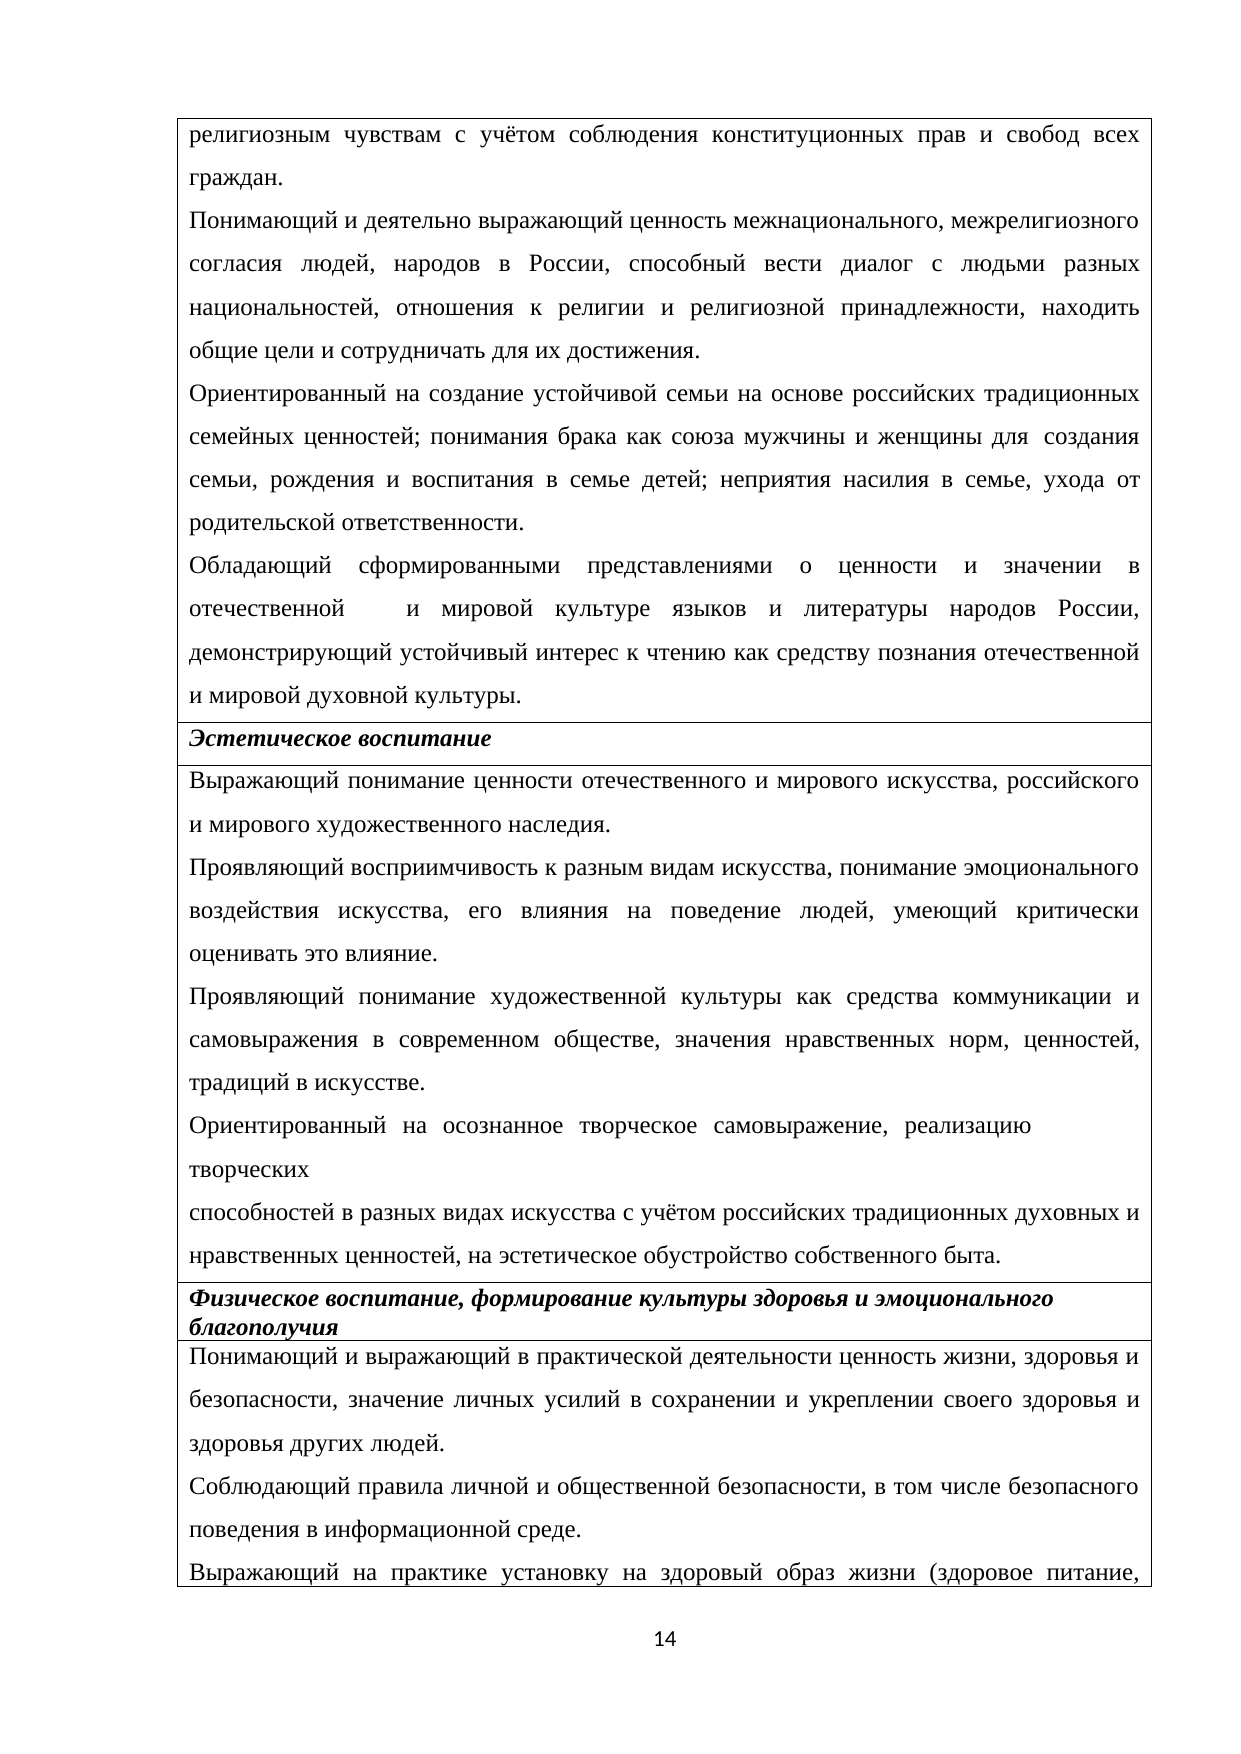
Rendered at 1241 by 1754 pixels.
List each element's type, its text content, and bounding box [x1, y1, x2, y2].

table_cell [178, 1341, 1151, 1586]
table_cell Физическое воспитание, формирование культуры здоровья и эмоционального благополучия [178, 1283, 1151, 1340]
table_cell Эстетическое воспитание [178, 723, 1151, 764]
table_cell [178, 119, 1151, 722]
table_cell Выражающий понимание ценности отечественного и мирового искусства, российского и мирового художественного наследия. Проявляющий восприимчивость к разным видам искусства, понимание эмоционального воздействия искусства, его влияния на поведение людей, умеющий критически оценивать это влияние. Проявляющий понимание художественной культуры как средства коммуникации и самовыражения в современном обществе, значения нравственных норм, ценностей, традиций в искусстве. Ориентированный на осознанное творческое самовыражение, реализацию творческих способностей в разных видах искусства с учётом российских традиционных духовных и нравственных ценностей, на эстетическое обустройство собственного быта. [178, 766, 1151, 1282]
